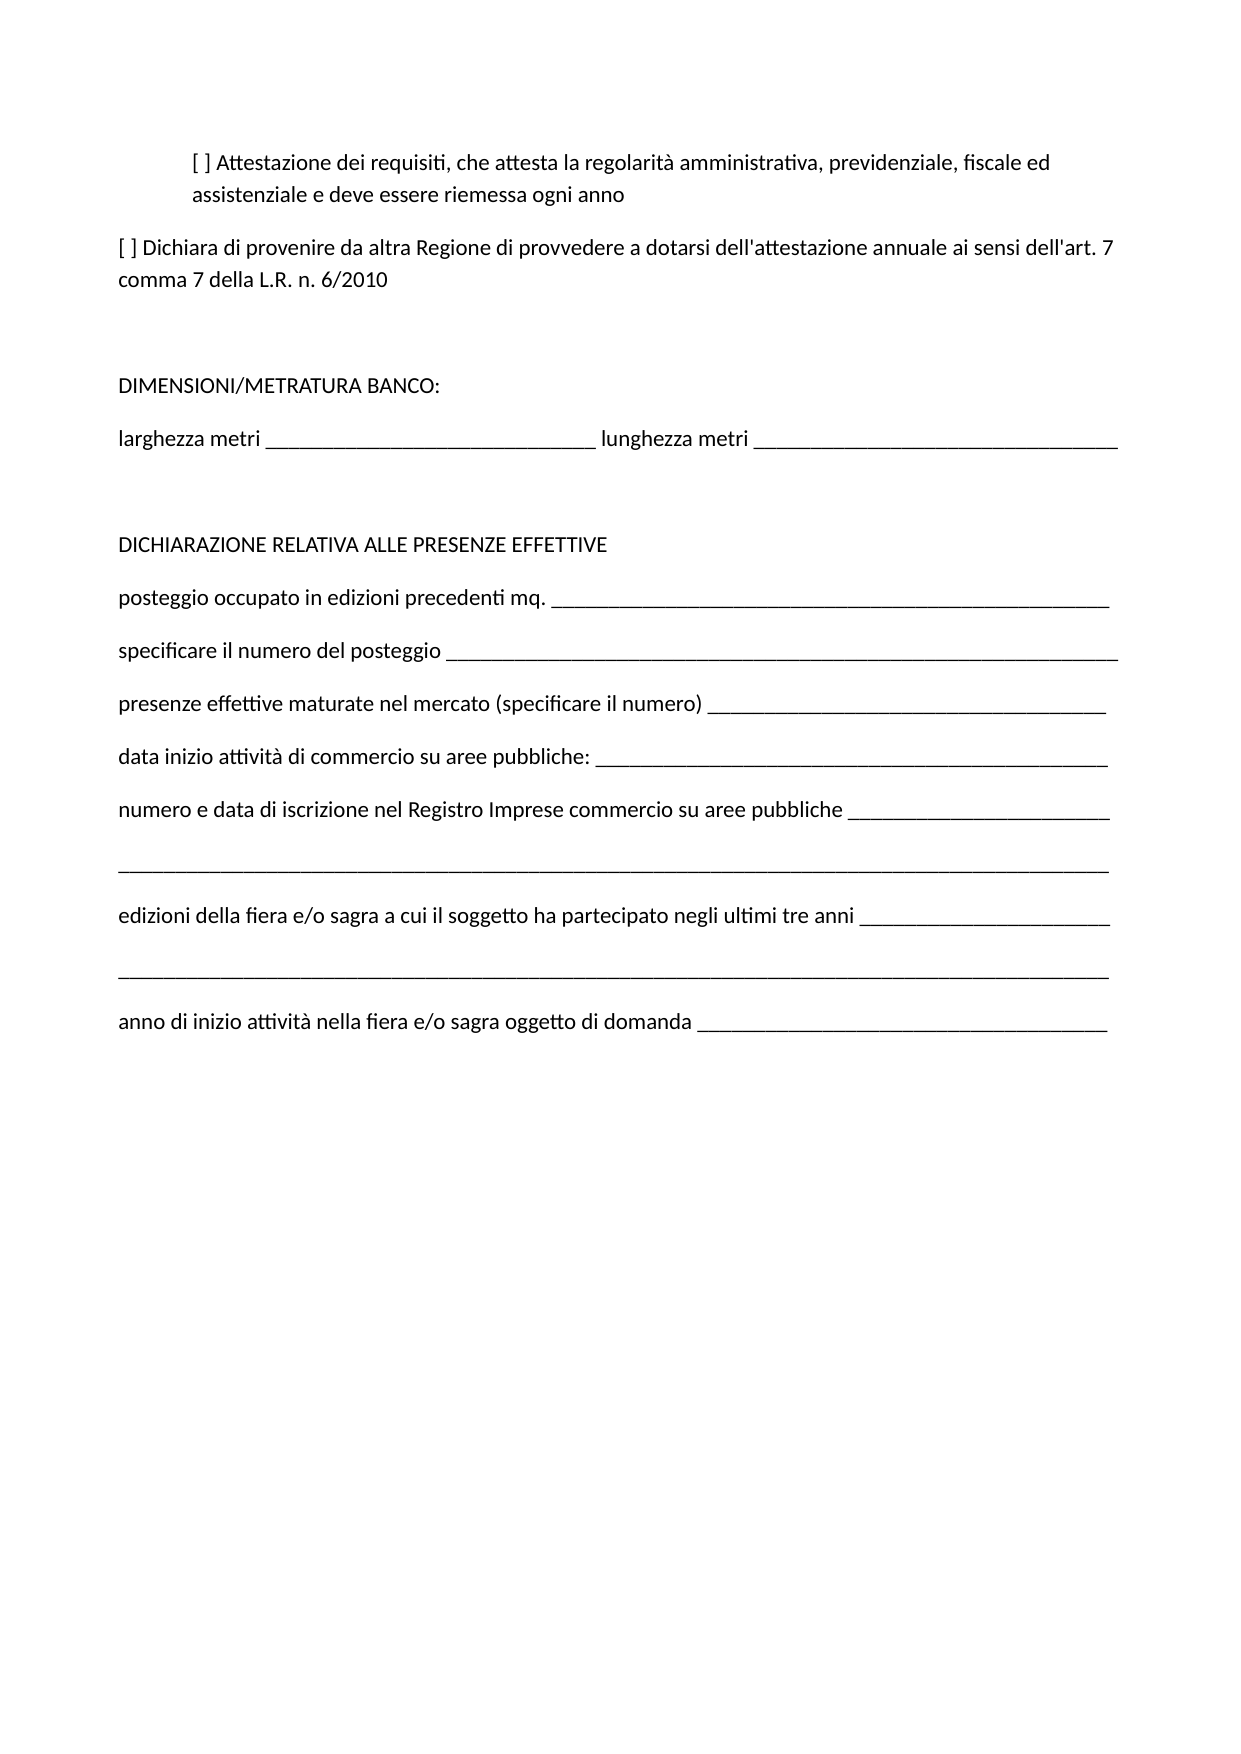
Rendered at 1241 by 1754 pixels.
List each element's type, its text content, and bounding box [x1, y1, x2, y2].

text DICHIARAZIONE RELATIVA ALLE PRESENZE EFFETTIVE [118, 530, 1122, 558]
text posteggio occupato in edizioni precedenti mq. _________________________________________________ [118, 583, 1122, 611]
text [ ] Dichiara di provenire da altra Regione di provvedere a dotarsi dell'attestazione annuale ai sensi dell'art. 7 comma 7 della L.R. n. 6/2010 [118, 233, 1122, 293]
text _______________________________________________________________________________________ [118, 954, 1122, 982]
text DIMENSIONI/METRATURA BANCO: [118, 371, 1122, 399]
text edizioni della fiera e/o sagra a cui il soggetto ha partecipato negli ultimi tre anni ______________________ [118, 901, 1122, 929]
text anno di inizio attività nella fiera e/o sagra oggetto di domanda ____________________________________ [118, 1007, 1122, 1035]
text data inizio attività di commercio su aree pubbliche: _____________________________________________ [118, 742, 1122, 770]
text specificare il numero del posteggio ___________________________________________________________ [118, 636, 1122, 664]
text presenze effettive maturate nel mercato (specificare il numero) ___________________________________ [118, 689, 1122, 717]
text larghezza metri _____________________________ lunghezza metri ________________________________ [118, 424, 1122, 452]
text numero e data di iscrizione nel Registro Imprese commercio su aree pubbliche _______________________ [118, 795, 1122, 823]
text _______________________________________________________________________________________ [118, 848, 1122, 876]
text [ ] Attestazione dei requisiti, che attesta la regolarità amministrativa, previdenziale, fiscale ed assistenziale e deve essere riemessa ogni anno [192, 148, 1122, 208]
